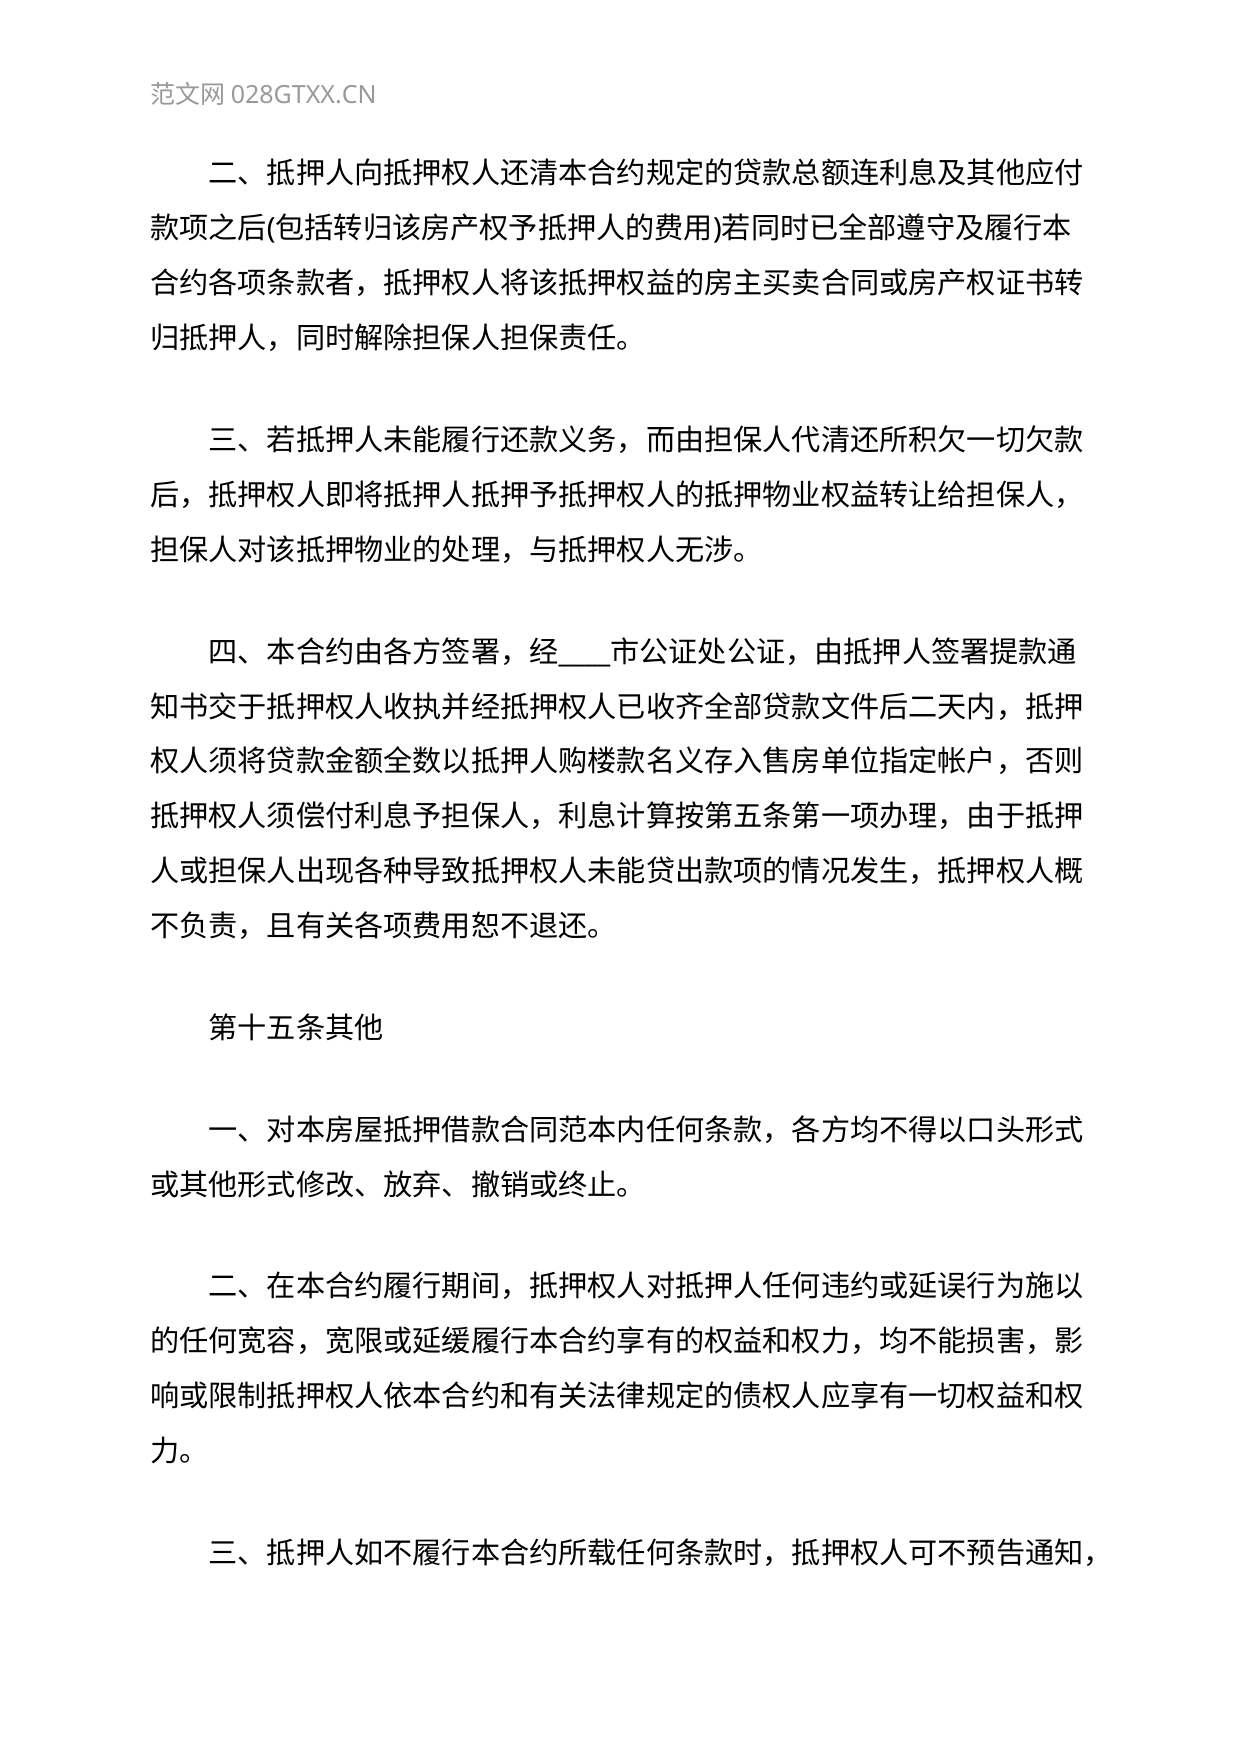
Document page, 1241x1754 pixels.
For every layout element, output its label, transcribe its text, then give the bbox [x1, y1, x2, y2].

text 第十五条其他 [150, 1004, 1090, 1047]
text 二、抵押人向抵押权人还清本合约规定的贷款总额连利息及其他应付款项之后(包括转归该房产权予抵押人的费用)若同时已全部遵守及履行本合约各项条款者，抵押权人将该抵押权益的房主买卖合同或房产权证书转归抵押人，同时解除担保人担保责任。 [150, 150, 1090, 357]
text 四、本合约由各方签署，经____市公证处公证，由抵押人签署提款通知书交于抵押权人收执并经抵押权人已收齐全部贷款文件后二天内，抵押权人须将贷款金额全数以抵押人购楼款名义存入售房单位指定帐户，否则抵押权人须偿付利息予担保人，利息计算按第五条第一项办理，由于抵押人或担保人出现各种导致抵押权人未能贷出款项的情况发生，抵押权人概不负责，且有关各项费用恕不退还。 [150, 628, 1090, 945]
text 一、对本房屋抵押借款合同范本内任何条款，各方均不得以口头形式或其他形式修改、放弃、撤销或终止。 [150, 1106, 1090, 1203]
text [150, 1529, 1090, 1572]
text 二、在本合约履行期间，抵押权人对抵押人任何违约或延误行为施以的任何宽容，宽限或延缓履行本合约享有的权益和权力，均不能损害，影响或限制抵押权人依本合约和有关法律规定的债权人应享有一切权益和权力。 [150, 1263, 1090, 1470]
text 三、若抵押人未能履行还款义务，而由担保人代清还所积欠一切欠款后，抵押权人即将抵押人抵押予抵押权人的抵押物业权益转让给担保人，担保人对该抵押物业的处理，与抵押权人无涉。 [150, 417, 1090, 569]
